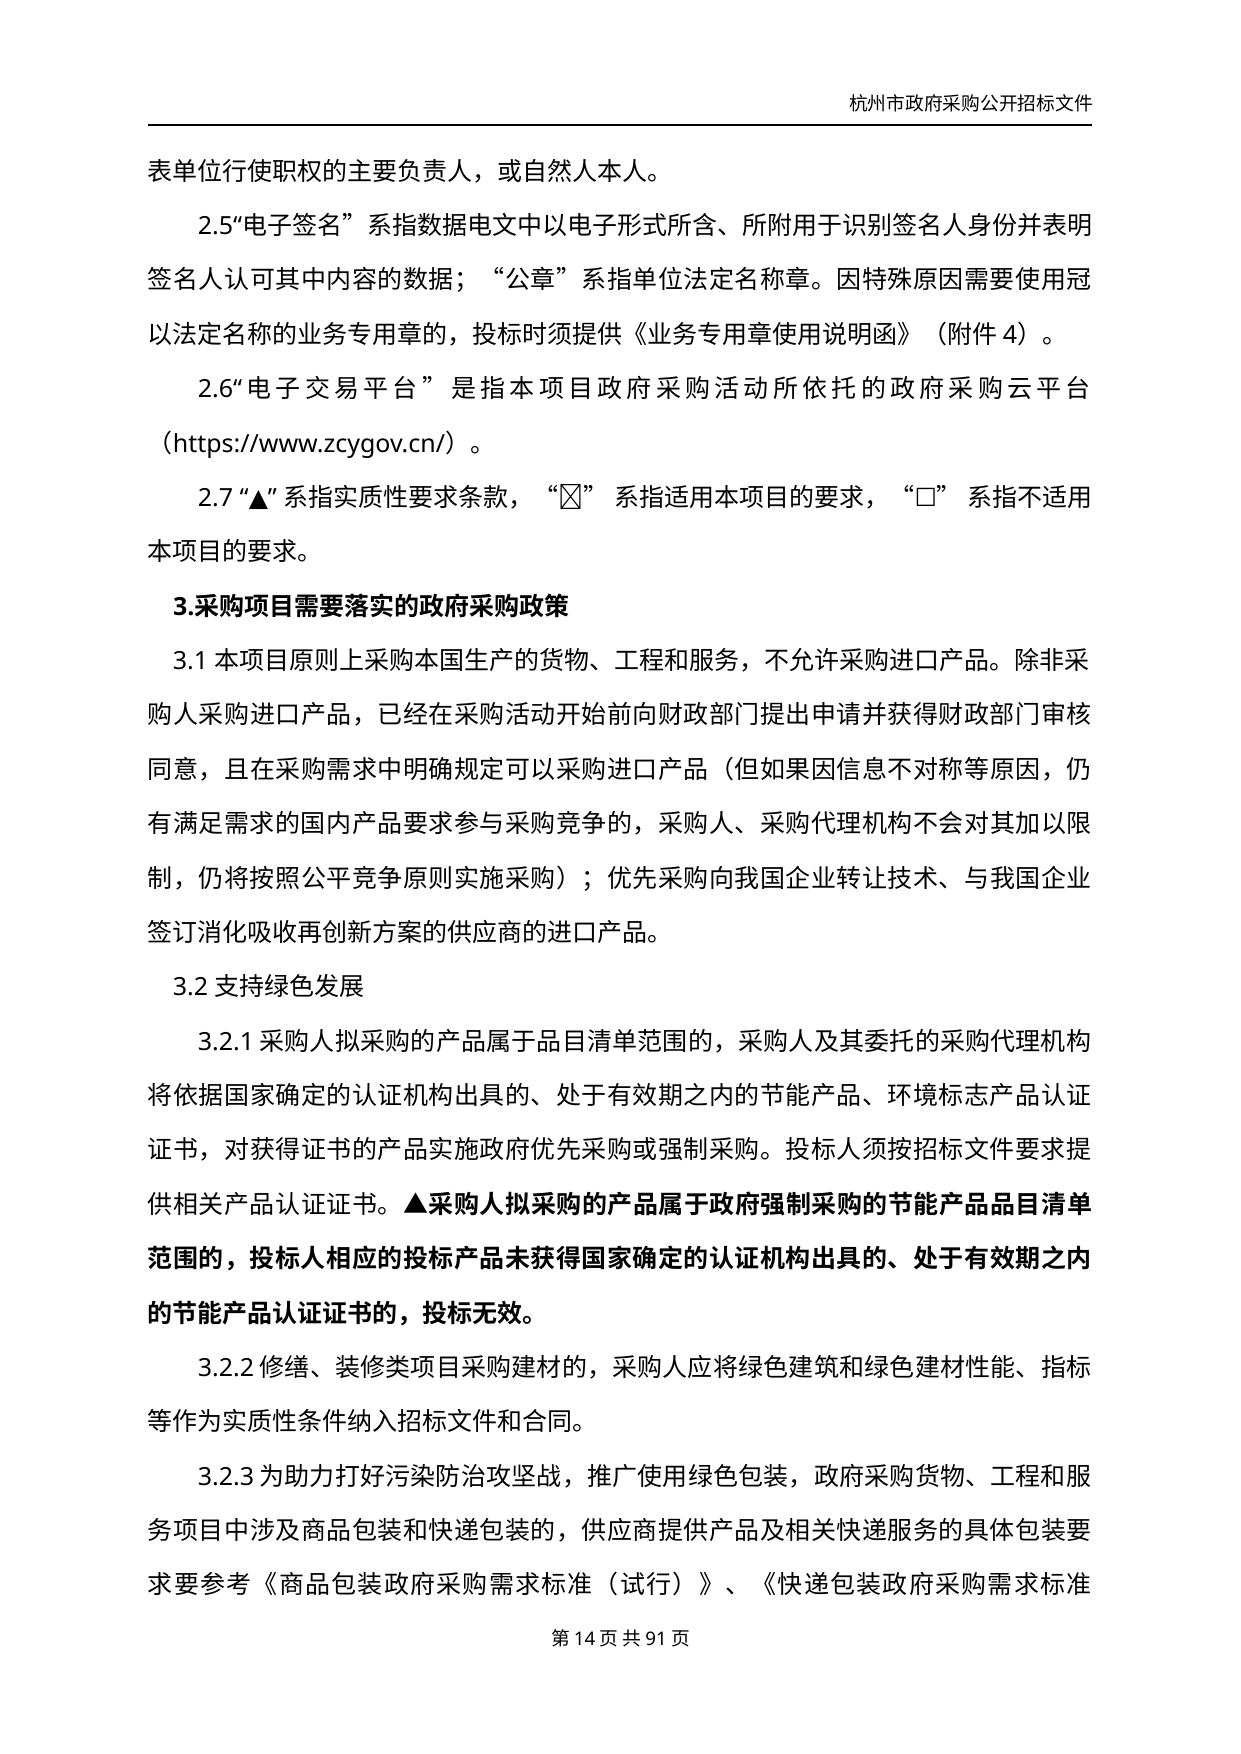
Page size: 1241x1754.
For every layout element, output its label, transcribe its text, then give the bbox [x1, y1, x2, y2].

text 3.1 本项目原则上采购本国生产的货物、工程和服务，不允许采购进口产品。除非采购人采购进口产品，已经在采购活动开始前向财政部门提出申请并获得财政部门审核同意，且在采购需求中明确规定可以采购进口产品（但如果因信息不对称等原因，仍有满足需求的国内产品要求参与采购竞争的，采购人、采购代理机构不会对其加以限制，仍将按照公平竞争原则实施采购）；优先采购向我国企业转让技术、与我国企业签订消化吸收再创新方案的供应商的进口产品。 [148, 641, 1092, 949]
text 3.2.2修缮、装修类项目采购建材的，采购人应将绿色建筑和绿色建材性能、指标等作为实质性条件纳入招标文件和合同。 [148, 1347, 1092, 1438]
text 3.2.1采购人拟采购的产品属于品目清单范围的，采购人及其委托的采购代理机构将依据国家确定的认证机构出具的、处于有效期之内的节能产品、环境标志产品认证证书，对获得证书的产品实施政府优先采购或强制采购。投标人须按招标文件要求提供相关产品认证证书。▲采购人拟采购的产品属于政府强制采购的节能产品品目清单范围的，投标人相应的投标产品未获得国家确定的认证机构出具的、处于有效期之内的节能产品认证证书的，投标无效。 [148, 1021, 1092, 1329]
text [148, 1456, 1092, 1601]
text 2.7 “▲” 系指实质性要求条款，“” 系指适用本项目的要求，“☐” 系指不适用本项目的要求。 [148, 477, 1092, 568]
text 3.2 支持绿色发展 [148, 967, 1092, 1003]
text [148, 151, 1092, 187]
text 3.采购项目需要落实的政府采购政策 [148, 586, 1092, 622]
text 2.6“电子交易平台”是指本项目政府采购活动所依托的政府采购云平台（https://www.zcygov.cn/）。 [148, 369, 1092, 459]
text 2.5“电子签名”系指数据电文中以电子形式所含、所附用于识别签名人身份并表明签名人认可其中内容的数据；“公章”系指单位法定名称章。因特殊原因需要使用冠以法定名称的业务专用章的，投标时须提供《业务专用章使用说明函》（附件4）。 [148, 206, 1092, 351]
